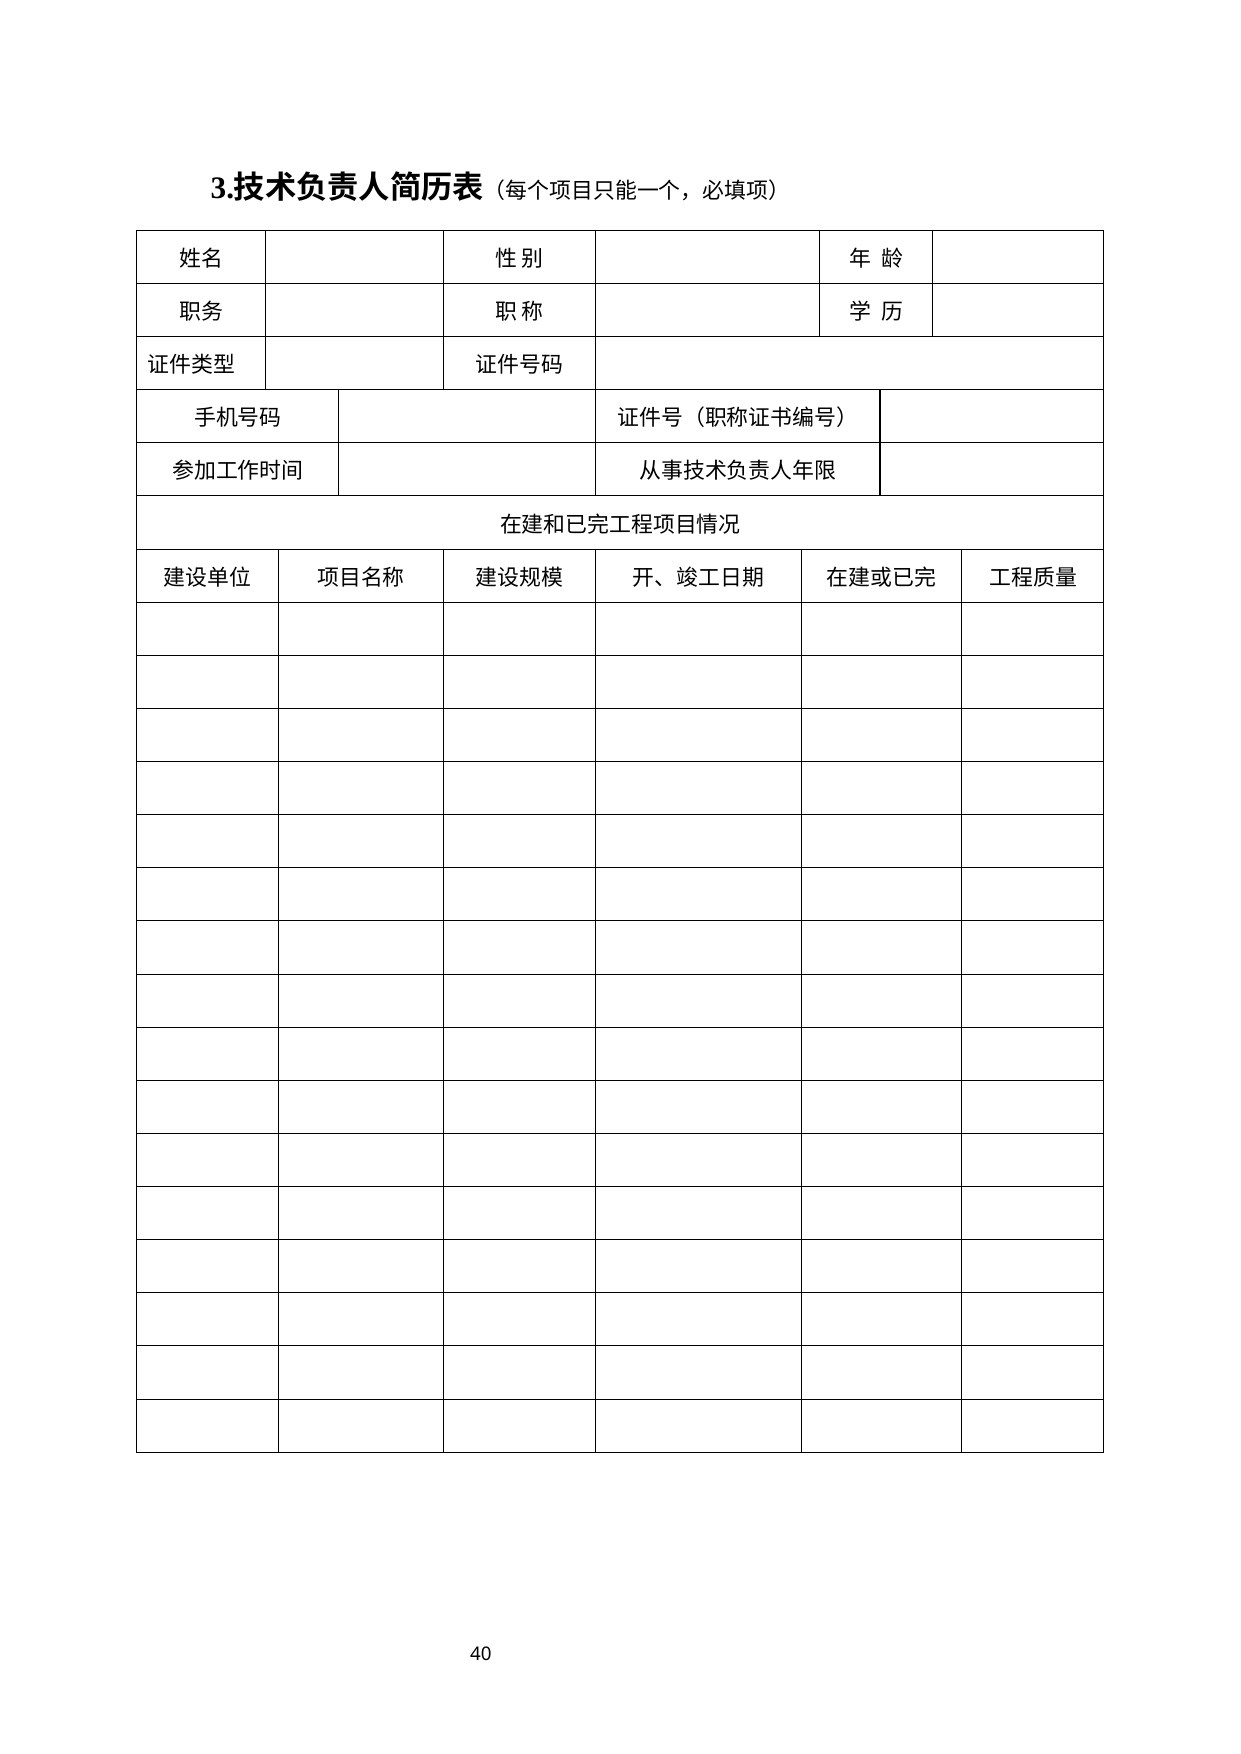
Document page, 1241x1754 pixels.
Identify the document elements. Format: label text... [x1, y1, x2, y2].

table_cell [802, 921, 961, 973]
table_cell [802, 868, 961, 920]
table_cell [137, 1187, 278, 1239]
table_cell [137, 1400, 278, 1452]
table_cell [596, 1346, 801, 1398]
table_cell [802, 1134, 961, 1186]
table_cell [279, 603, 443, 655]
table_cell [137, 815, 278, 867]
table_cell [802, 1081, 961, 1133]
table_cell [596, 762, 801, 814]
table_cell [444, 1134, 595, 1186]
table_cell [802, 709, 961, 761]
table_cell [444, 1293, 595, 1345]
table_cell 在建或已完 [802, 550, 961, 602]
table_cell [802, 1293, 961, 1345]
table_cell [802, 1187, 961, 1239]
table_header [266, 231, 443, 283]
table_cell [802, 1240, 961, 1292]
table_cell [279, 975, 443, 1027]
table_cell [881, 443, 1103, 495]
table_cell [279, 1400, 443, 1452]
table_cell 参加工作时间 [137, 443, 338, 495]
table_cell [802, 1346, 961, 1398]
table_cell 建设单位 [137, 550, 278, 602]
table_cell [596, 709, 801, 761]
table_cell [444, 1028, 595, 1080]
table_header 年 龄 [820, 231, 932, 283]
table_cell 在建和已完工程项目情况 [137, 496, 1103, 548]
table_cell [279, 762, 443, 814]
table_cell [137, 868, 278, 920]
table_cell [137, 709, 278, 761]
table_cell 项目名称 [279, 550, 443, 602]
table_cell [339, 390, 595, 442]
table_cell [962, 762, 1103, 814]
table_cell [802, 1028, 961, 1080]
table_cell [279, 921, 443, 973]
table_header [596, 231, 819, 283]
table_cell [279, 868, 443, 920]
table_cell [266, 337, 443, 389]
table_cell [444, 1187, 595, 1239]
table_cell [962, 921, 1103, 973]
table_cell [596, 1081, 801, 1133]
table_cell [444, 1346, 595, 1398]
table_cell [962, 975, 1103, 1027]
table_cell [444, 975, 595, 1027]
table_cell [802, 603, 961, 655]
table_cell [962, 868, 1103, 920]
table_cell [962, 1240, 1103, 1292]
table_cell [137, 1134, 278, 1186]
table_cell [444, 709, 595, 761]
table_cell [962, 656, 1103, 708]
table_cell [962, 1134, 1103, 1186]
table_cell [137, 1293, 278, 1345]
table_cell [444, 1081, 595, 1133]
table_cell 开、竣工日期 [596, 550, 801, 602]
table_cell [881, 390, 1103, 442]
table_cell [596, 1134, 801, 1186]
table_cell 工程质量 [962, 550, 1103, 602]
table_cell [137, 921, 278, 973]
table_cell [933, 284, 1103, 336]
table_cell 手机号码 [137, 390, 338, 442]
table_header [933, 231, 1103, 283]
table_cell 证件号（职称证书编号） [596, 390, 879, 442]
table_cell [279, 815, 443, 867]
table_cell [802, 762, 961, 814]
table_cell [596, 1028, 801, 1080]
table_cell [444, 603, 595, 655]
table_cell [596, 868, 801, 920]
table_header 姓名 [137, 231, 265, 283]
table_cell [444, 868, 595, 920]
table_cell [137, 975, 278, 1027]
table_cell [339, 443, 595, 495]
table_cell [444, 1400, 595, 1452]
table_cell [596, 337, 1103, 389]
table_cell [444, 762, 595, 814]
table_cell [137, 1081, 278, 1133]
table_cell [444, 656, 595, 708]
table_cell [279, 1187, 443, 1239]
table_cell [596, 975, 801, 1027]
table_cell [444, 1240, 595, 1292]
table_cell [596, 1400, 801, 1452]
table_cell [279, 1081, 443, 1133]
table_cell 从事技术负责人年限 [596, 443, 879, 495]
table_cell [802, 975, 961, 1027]
table_cell [279, 656, 443, 708]
table_cell [137, 603, 278, 655]
table_cell [596, 1293, 801, 1345]
table_cell 职 称 [444, 284, 595, 336]
table_cell [596, 284, 819, 336]
table_cell [962, 1346, 1103, 1398]
table_cell [802, 815, 961, 867]
table_cell [279, 1240, 443, 1292]
table_cell [962, 1400, 1103, 1452]
table_cell [279, 1346, 443, 1398]
text 3.技术负责人简历表（每个项目只能一个，必填项） [148, 162, 1093, 207]
table_cell [596, 815, 801, 867]
table_cell [444, 921, 595, 973]
table_cell [279, 709, 443, 761]
table_cell [596, 1240, 801, 1292]
table_cell [279, 1028, 443, 1080]
table_cell 证件类型 [137, 337, 265, 389]
table_cell 职务 [137, 284, 265, 336]
table_cell [137, 1346, 278, 1398]
table_cell [444, 815, 595, 867]
table_cell 学 历 [820, 284, 932, 336]
table_cell [962, 815, 1103, 867]
table_cell 建设规模 [444, 550, 595, 602]
table_cell 证件号码 [444, 337, 595, 389]
table_cell [802, 656, 961, 708]
table_cell [596, 656, 801, 708]
table_header 性 别 [444, 231, 595, 283]
table_cell [596, 603, 801, 655]
table_cell [596, 921, 801, 973]
table_cell [137, 1240, 278, 1292]
table_cell [962, 1028, 1103, 1080]
table_cell [962, 1081, 1103, 1133]
table_cell [137, 656, 278, 708]
table_cell [137, 762, 278, 814]
table_cell [137, 1028, 278, 1080]
table_cell [596, 1187, 801, 1239]
table_cell [962, 603, 1103, 655]
table_cell [962, 1293, 1103, 1345]
table_cell [962, 709, 1103, 761]
table_cell [962, 1187, 1103, 1239]
table_cell [279, 1134, 443, 1186]
table_cell [266, 284, 443, 336]
table_cell [802, 1400, 961, 1452]
table_cell [279, 1293, 443, 1345]
